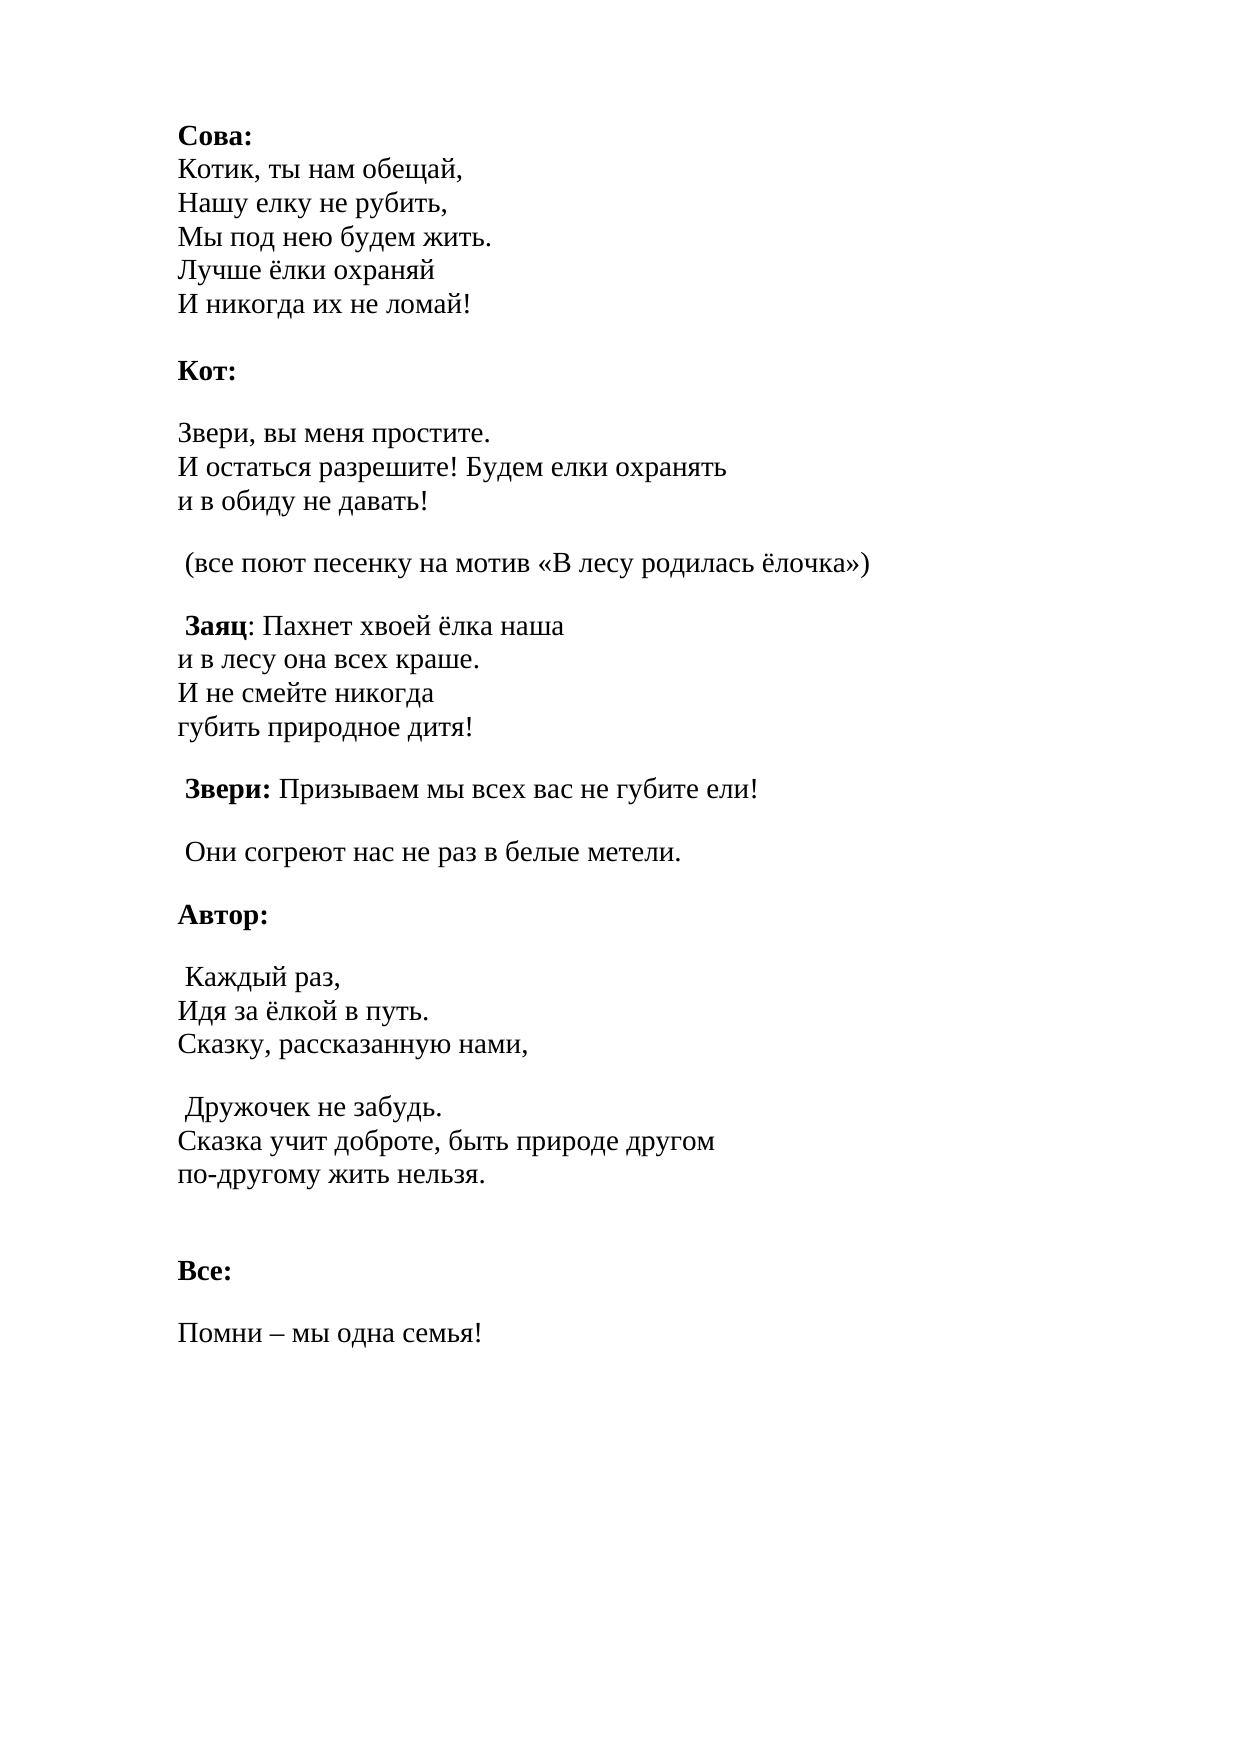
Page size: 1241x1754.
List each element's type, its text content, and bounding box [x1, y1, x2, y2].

text (все поют песенку на мотив «В лесу родилась ёлочка») [177, 545, 1152, 579]
text Звери: Призываем мы всех вас не губите ели! [177, 771, 1152, 805]
text Автор: [177, 897, 1152, 930]
text Они согреют нас не раз в белые метели. [177, 834, 1152, 868]
text Помни – мы одна семья! [177, 1315, 1152, 1349]
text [177, 118, 1152, 386]
text Дружочек не забудь. Сказка учит доброте, быть природе другом по-другому жить нельзя. [177, 1089, 1152, 1190]
text Заяц: Пахнет хвоей ёлка наша и в лесу она всех краше. И не смейте никогда губить природное дитя! [177, 608, 1152, 742]
text Звери, вы меня простите. И остаться разрешите! Будем елки охранять и в обиду не давать! [177, 416, 1152, 516]
text Все: [177, 1219, 1152, 1286]
text Каждый раз, Идя за ёлкой в путь. Сказку, рассказанную нами, [177, 959, 1152, 1060]
